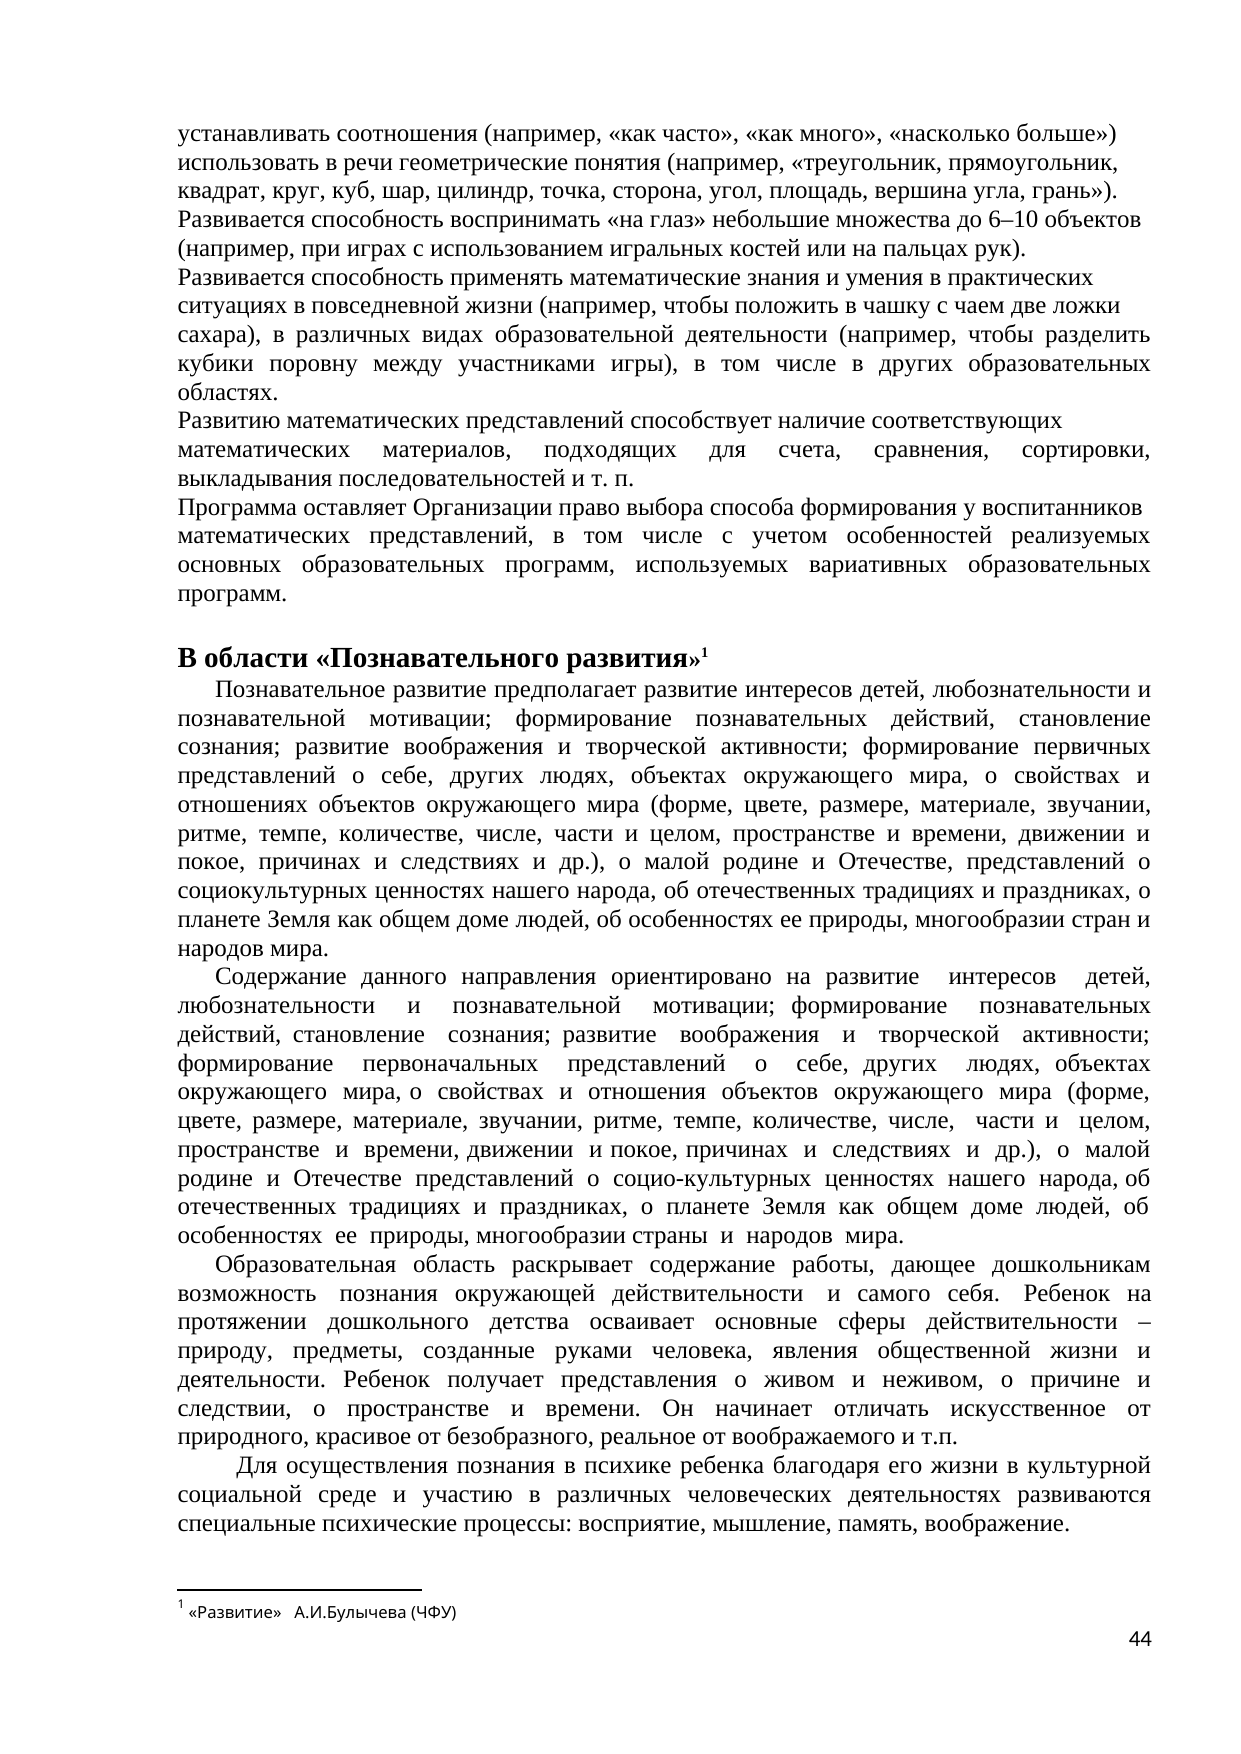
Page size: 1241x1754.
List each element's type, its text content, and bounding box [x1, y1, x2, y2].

text использовать в речи геометрические понятия (например, «треугольник, прямоугольник, [177, 147, 1152, 176]
text Образовательная область раскрывает содержание работы, дающее дошкольникам возможность познания окружающей действительности и самого себя. Ребенок на протяжении дошкольного детства осваивает основные сферы действительности – природу, предметы, созданные руками человека, явления общественной жизни и деятельности. Ребенок получает представления о живом и неживом, о причине и следствии, о пространстве и времени. Он начинает отличать искусственное от природного, красивое от безобразного, реальное от воображаемого и т.п. [177, 1249, 1152, 1450]
text Развивается способность применять математические знания и умения в практических [177, 262, 1152, 291]
text сахара), в различных видах образовательной деятельности (например, чтобы разделить кубики поровну между участниками игры), в том числе в других образовательных областях. [177, 319, 1152, 406]
text Содержание данного направления ориентировано на развитие интересов детей, любознательности и познавательной мотивации; формирование познавательных действий, становление сознания; развитие воображения и творческой активности; формирование первоначальных представлений о себе, других людях, объектах окружающего мира, о свойствах и отношения объектов окружающего мира (форме, цвете, размере, материале, звучании, ритме, темпе, количестве, числе, части и целом, пространстве и времени, движении и покое, причинах и следствиях и др.), о малой родине и Отечестве представлений о социо-культурных ценностях нашего народа, об отечественных традициях и праздниках, о планете Земля как общем доме людей, об особенностях ее природы, многообразии страны и народов мира. [177, 961, 1152, 1249]
text математических материалов, подходящих для счета, сравнения, сортировки, выкладывания последовательностей и т. п. [177, 434, 1152, 492]
text квадрат, круг, куб, шар, цилиндр, точка, сторона, угол, площадь, вершина угла, грань»). [177, 176, 1152, 204]
text ситуациях в повседневной жизни (например, чтобы положить в чашку с чаем две ложки [177, 291, 1152, 319]
text математических представлений, в том числе с учетом особенностей реализуемых основных образовательных программ, используемых вариативных образовательных программ. [177, 521, 1152, 607]
text Развитию математических представлений способствует наличие соответствующих [177, 406, 1152, 434]
text (например, при играх с использованием игральных костей или на пальцах рук). [177, 233, 1152, 262]
text Познавательное развитие предполагает развитие интересов детей, любознательности и познавательной мотивации; формирование познавательных действий, становление сознания; развитие воображения и творческой активности; формирование первичных представлений о себе, других людях, объектах окружающего мира, о свойствах и отношениях объектов окружающего мира (форме, цвете, размере, материале, звучании, ритме, темпе, количестве, числе, части и целом, пространстве и времени, движении и покое, причинах и следствиях и др.), о малой родине и Отечестве, представлений о социокультурных ценностях нашего народа, об отечественных традициях и праздниках, о планете Земля как общем доме людей, об особенностях ее природы, многообразии стран и народов мира. [177, 674, 1152, 961]
list В области «Познавательного развития» [177, 640, 1152, 674]
text Для осуществления познания в психике ребенка благодаря его жизни в культурной социальной среде и участию в различных человеческих деятельностях развиваются специальные психические процессы: восприятие, мышление, память, воображение. [177, 1450, 1152, 1536]
text Развивается способность воспринимать «на глаз» небольшие множества до 6–10 объектов [177, 204, 1152, 233]
text устанавливать соотношения (например, «как часто», «как много», «насколько больше») [177, 118, 1152, 147]
text Программа оставляет Организации право выбора способа формирования у воспитанников [177, 492, 1152, 521]
